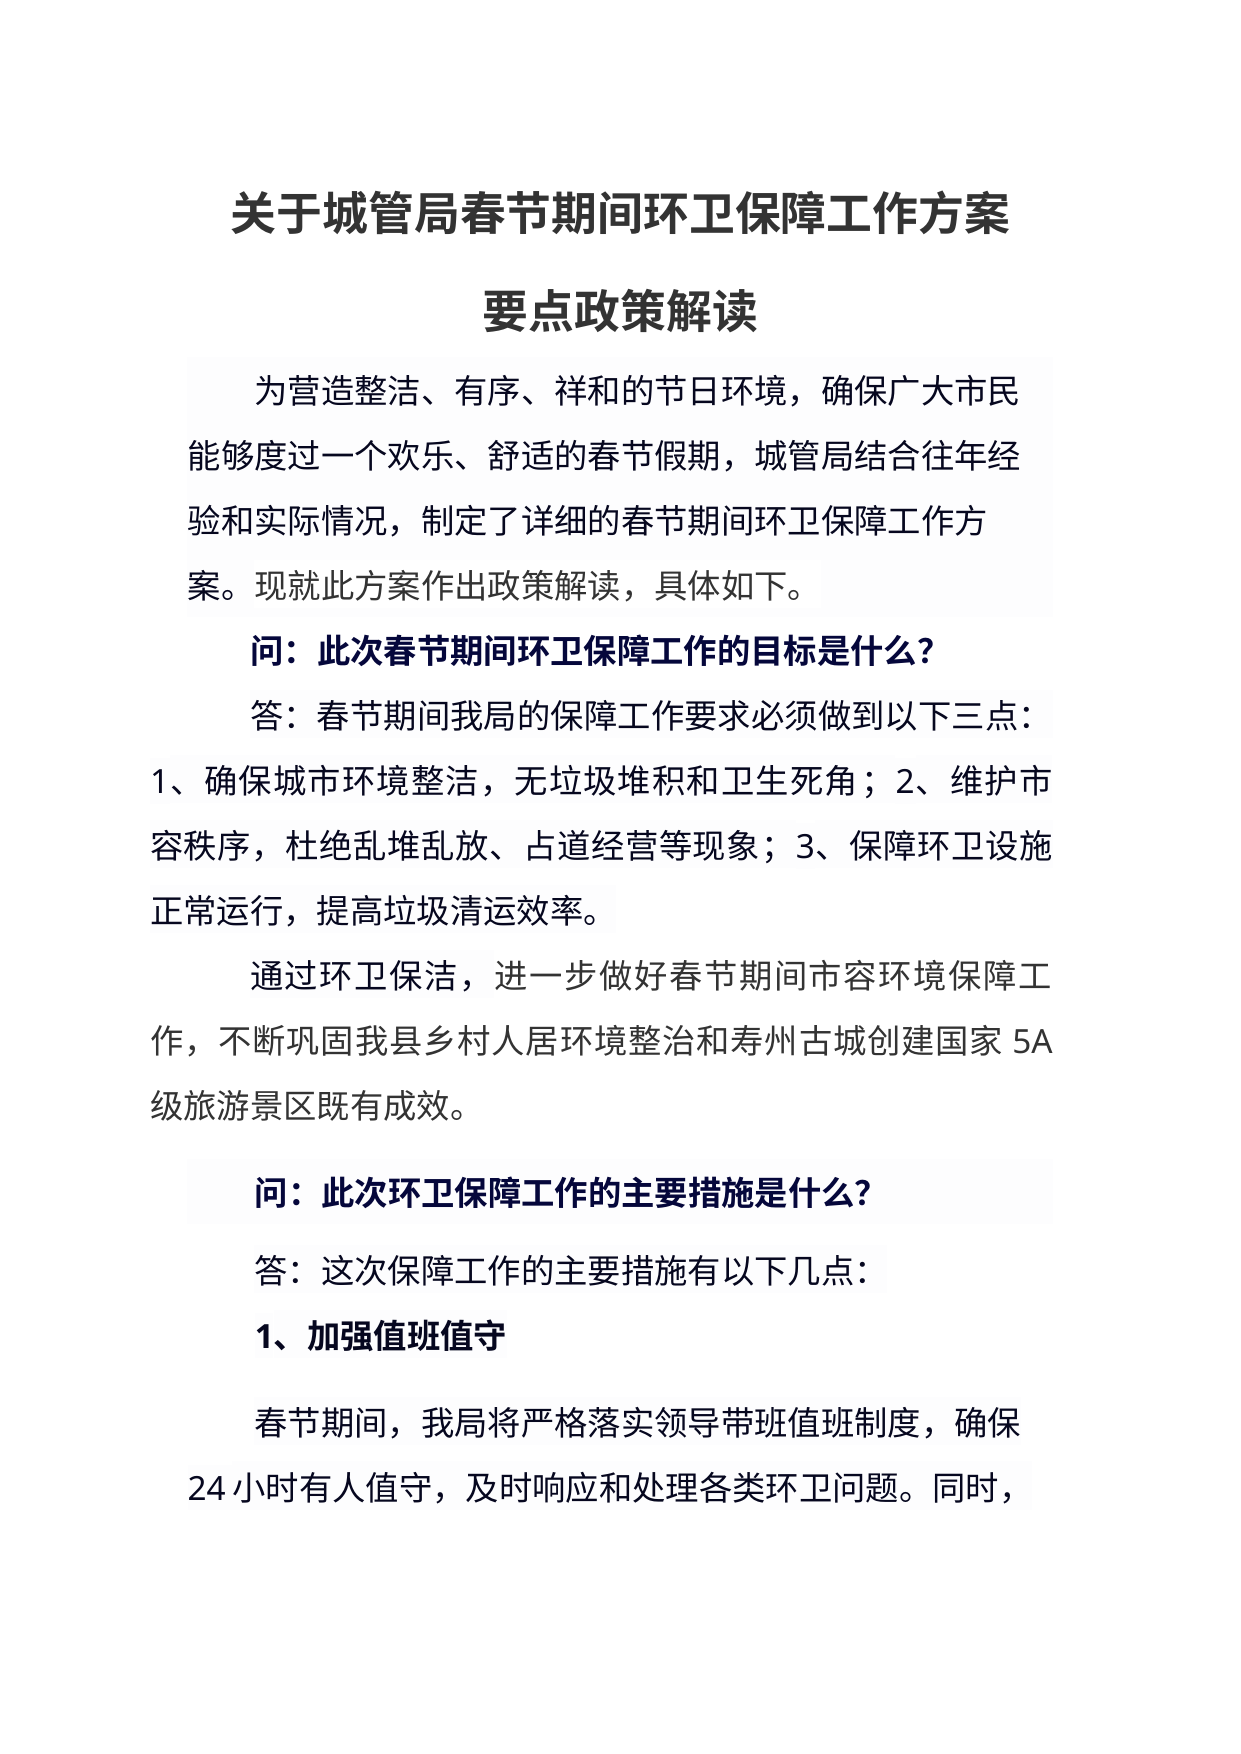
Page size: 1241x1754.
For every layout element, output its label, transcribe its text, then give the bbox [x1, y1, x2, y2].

list 问：此次春节期间环卫保障工作的目标是什么？ [150, 617, 1053, 682]
text 为营造整洁、有序、祥和的节日环境，确保广大市民能够度过一个欢乐、舒适的春节假期，城管局结合往年经验和实际情况，制定了详细的春节期间环卫保障工作方案。现就此方案作出政策解读，具体如下。 [187, 357, 1053, 617]
text 1、加强值班值守 [187, 1301, 1053, 1366]
text 答：这次保障工作的主要措施有以下几点： [187, 1236, 1053, 1301]
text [187, 1388, 1053, 1518]
subtitle 问：此次环卫保障工作的主要措施是什么？ [187, 1159, 1053, 1224]
list 答：春节期间我局的保障工作要求必须做到以下三点：1、确保城市环境整洁，无垃圾堆积和卫生死角；2、维护市容秩序，杜绝乱堆乱放、占道经营等现象；3、保障环卫设施正常运行，提高垃圾清运效率。 [150, 868, 1053, 942]
list 答：春节期间我局的保障工作要求必须做到以下三点：1、确保城市环境整洁，无垃圾堆积和卫生死角；2、维护市容秩序，杜绝乱堆乱放、占道经营等现象；3、保障环卫设施正常运行，提高垃圾清运效率。 [150, 682, 1053, 823]
subtitle 要点政策解读 [187, 259, 1053, 357]
subtitle 关于城管局春节期间环卫保障工作方案 [187, 162, 1053, 259]
list 通过环卫保洁，进一步做好春节期间市容环境保障工作，不断巩固我县乡村人居环境整治和寿州古城创建国家5A级旅游景区既有成效。 [150, 942, 1053, 1137]
